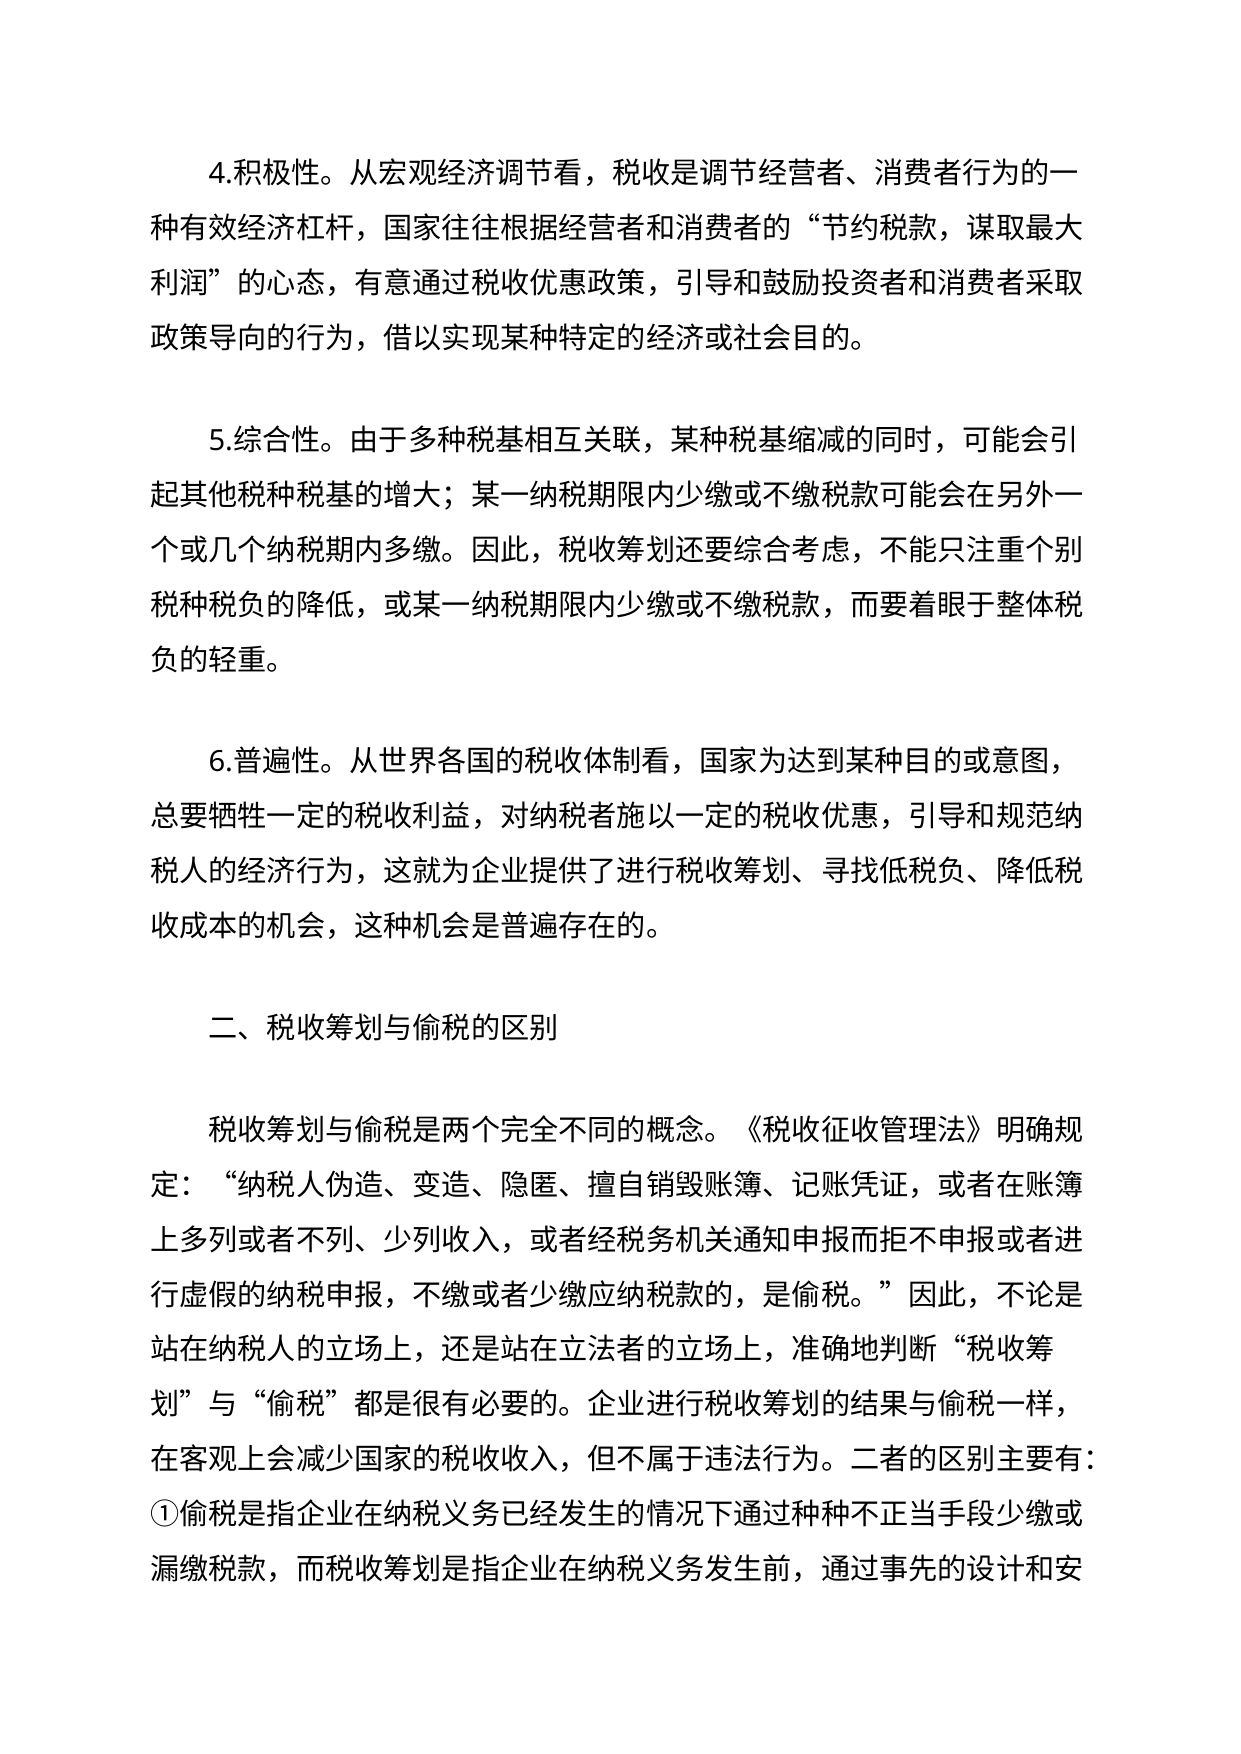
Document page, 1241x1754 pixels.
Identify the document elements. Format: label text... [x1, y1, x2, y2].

text 二、税收筹划与偷税的区别 [150, 1004, 1090, 1047]
text 4.积极性。从宏观经济调节看，税收是调节经营者、消费者行为的一种有效经济杠杆，国家往往根据经营者和消费者的“节约税款，谋取最大利润”的心态，有意通过税收优惠政策，引导和鼓励投资者和消费者采取政策导向的行为，借以实现某种特定的经济或社会目的。 [150, 150, 1090, 357]
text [150, 1106, 1090, 1588]
text 5.综合性。由于多种税基相互关联，某种税基缩减的同时，可能会引起其他税种税基的增大；某一纳税期限内少缴或不缴税款可能会在另外一个或几个纳税期内多缴。因此，税收筹划还要综合考虑，不能只注重个别税种税负的降低，或某一纳税期限内少缴或不缴税款，而要着眼于整体税负的轻重。 [150, 417, 1090, 678]
text 6.普遍性。从世界各国的税收体制看，国家为达到某种目的或意图，总要牺牲一定的税收利益，对纳税者施以一定的税收优惠，引导和规范纳税人的经济行为，这就为企业提供了进行税收筹划、寻找低税负、降低税收成本的机会，这种机会是普遍存在的。 [150, 738, 1090, 945]
